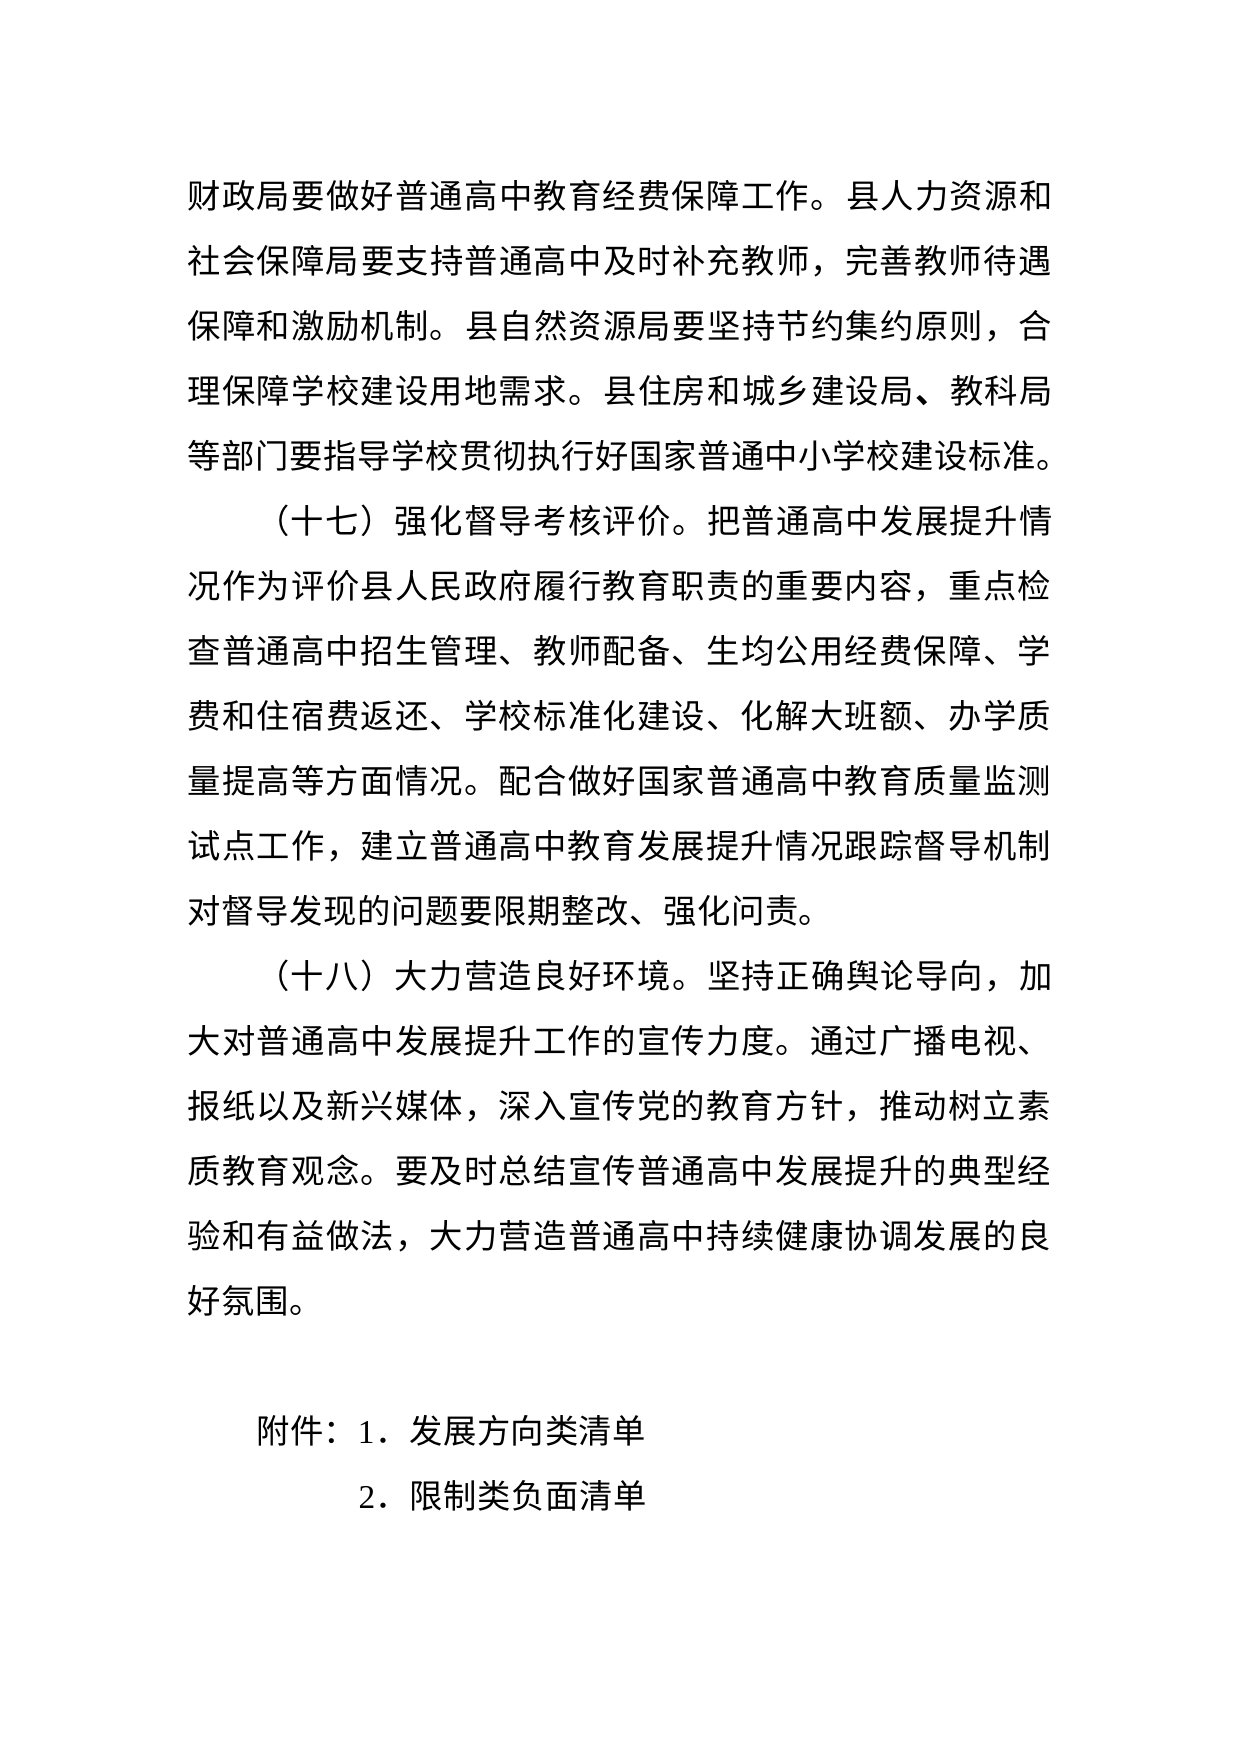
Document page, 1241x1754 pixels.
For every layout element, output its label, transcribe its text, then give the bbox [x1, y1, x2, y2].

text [187, 162, 1053, 487]
text 2．限制类负面清单 [187, 1462, 1053, 1527]
text （十八）大力营造良好环境。坚持正确舆论导向，加大对普通高中发展提升工作的宣传力度。通过广播电视、报纸以及新兴媒体，深入宣传党的教育方针，推动树立素质教育观念。要及时总结宣传普通高中发展提升的典型经验和有益做法，大力营造普通高中持续健康协调发展的良好氛围。 [187, 942, 1053, 1332]
text （十七）强化督导考核评价。把普通高中发展提升情况作为评价县人民政府履行教育职责的重要内容，重点检查普通高中招生管理、教师配备、生均公用经费保障、学费和住宿费返还、学校标准化建设、化解大班额、办学质量提高等方面情况。配合做好国家普通高中教育质量监测试点工作，建立普通高中教育发展提升情况跟踪督导机制，对督导发现的问题要限期整改、强化问责。 [187, 487, 1053, 942]
text 附件：1．发展方向类清单 [187, 1397, 1053, 1462]
